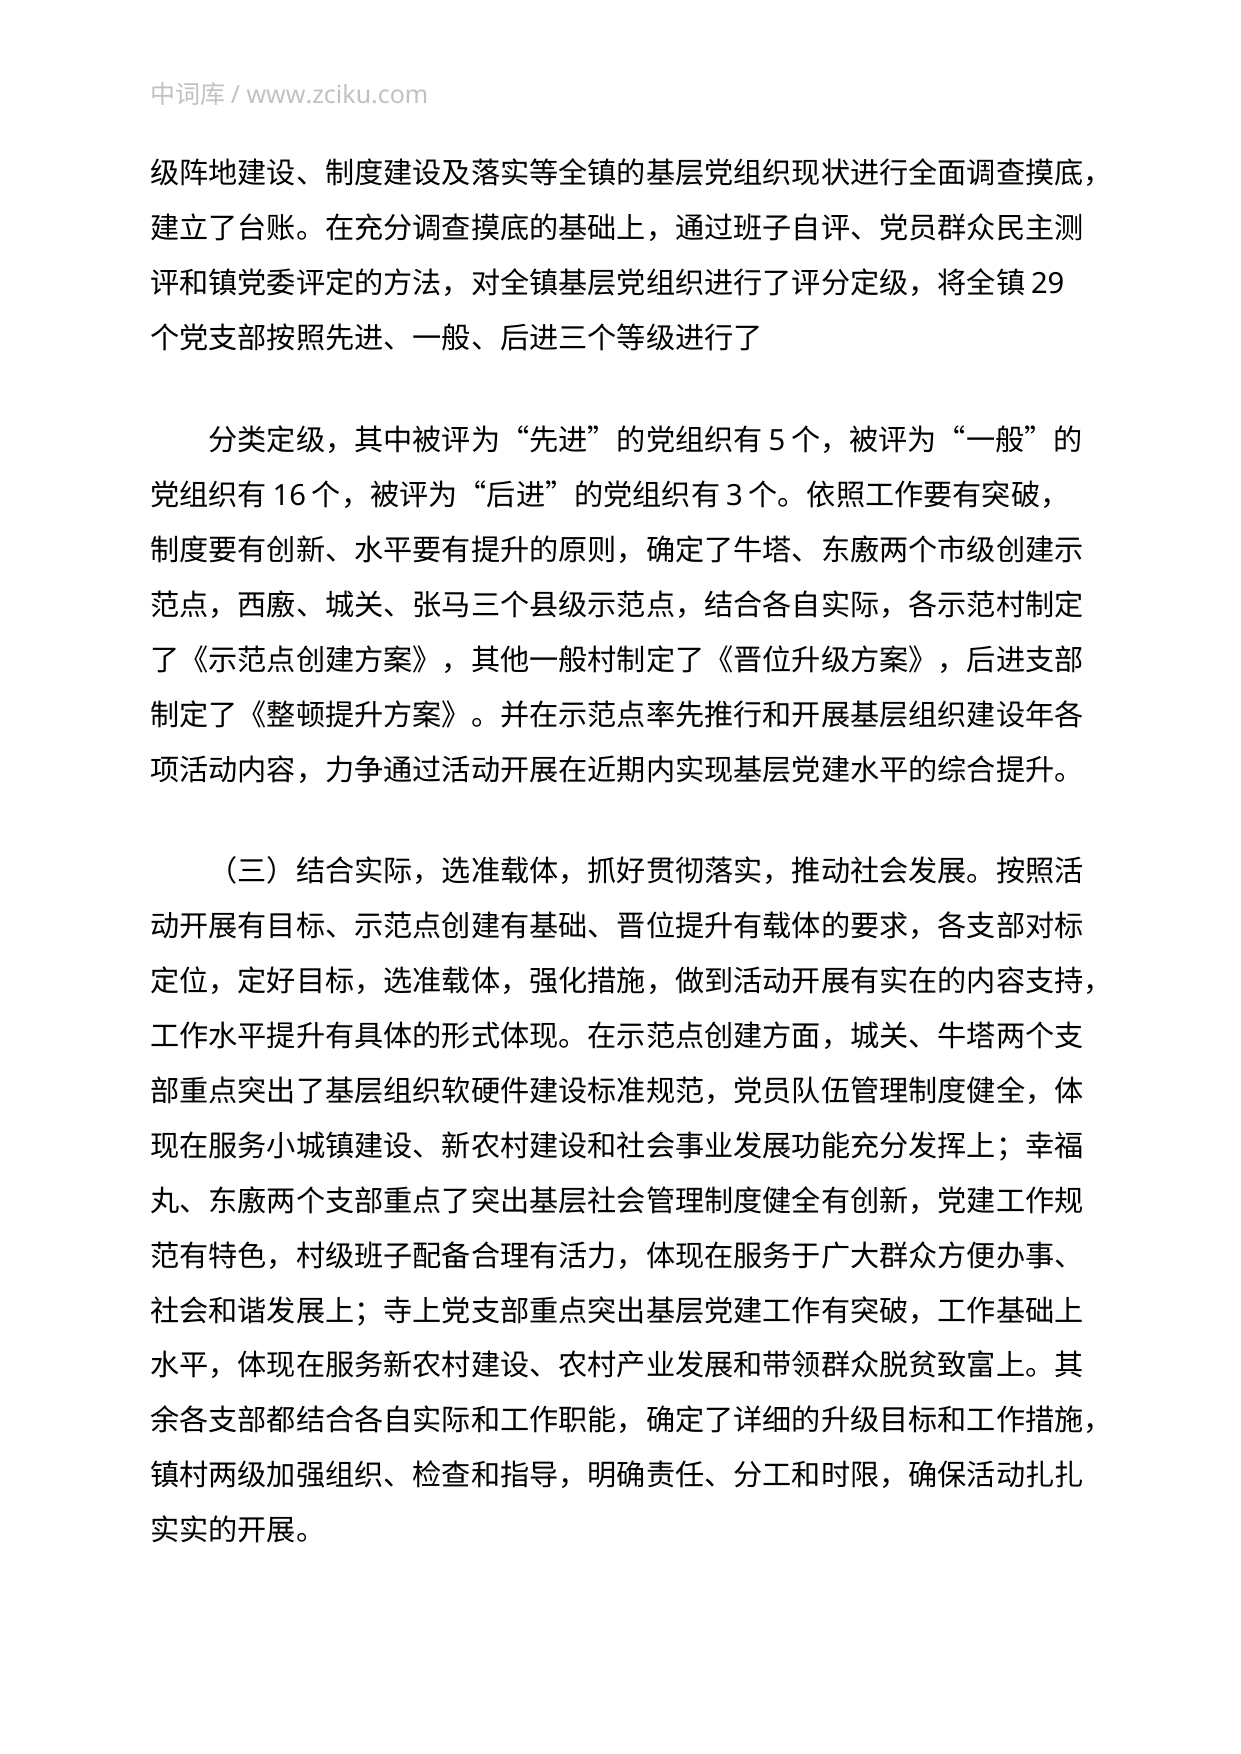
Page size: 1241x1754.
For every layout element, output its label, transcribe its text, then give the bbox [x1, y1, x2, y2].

text （三）结合实际，选准载体，抓好贯彻落实，推动社会发展。按照活动开展有目标、示范点创建有基础、晋位提升有载体的要求，各支部对标定位，定好目标，选准载体，强化措施，做到活动开展有实在的内容支持，工作水平提升有具体的形式体现。在示范点创建方面，城关、牛塔两个支部重点突出了基层组织软硬件建设标准规范，党员队伍管理制度健全，体现在服务小城镇建设、新农村建设和社会事业发展功能充分发挥上；幸福丸、东廒两个支部重点了突出基层社会管理制度健全有创新，党建工作规范有特色，村级班子配备合理有活力，体现在服务于广大群众方便办事、社会和谐发展上；寺上党支部重点突出基层党建工作有突破，工作基础上水平，体现在服务新农村建设、农村产业发展和带领群众脱贫致富上。其余各支部都结合各自实际和工作职能，确定了详细的升级目标和工作措施，镇村两级加强组织、检查和指导，明确责任、分工和时限，确保活动扎扎实实的开展。 [150, 848, 1090, 1549]
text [150, 150, 1090, 357]
text 分类定级，其中被评为“先进”的党组织有5个，被评为“一般”的党组织有16个，被评为“后进”的党组织有3个。依照工作要有突破，制度要有创新、水平要有提升的原则，确定了牛塔、东廒两个市级创建示范点，西廒、城关、张马三个县级示范点，结合各自实际，各示范村制定了《示范点创建方案》，其他一般村制定了《晋位升级方案》，后进支部制定了《整顿提升方案》。并在示范点率先推行和开展基层组织建设年各项活动内容，力争通过活动开展在近期内实现基层党建水平的综合提升。 [150, 417, 1090, 788]
